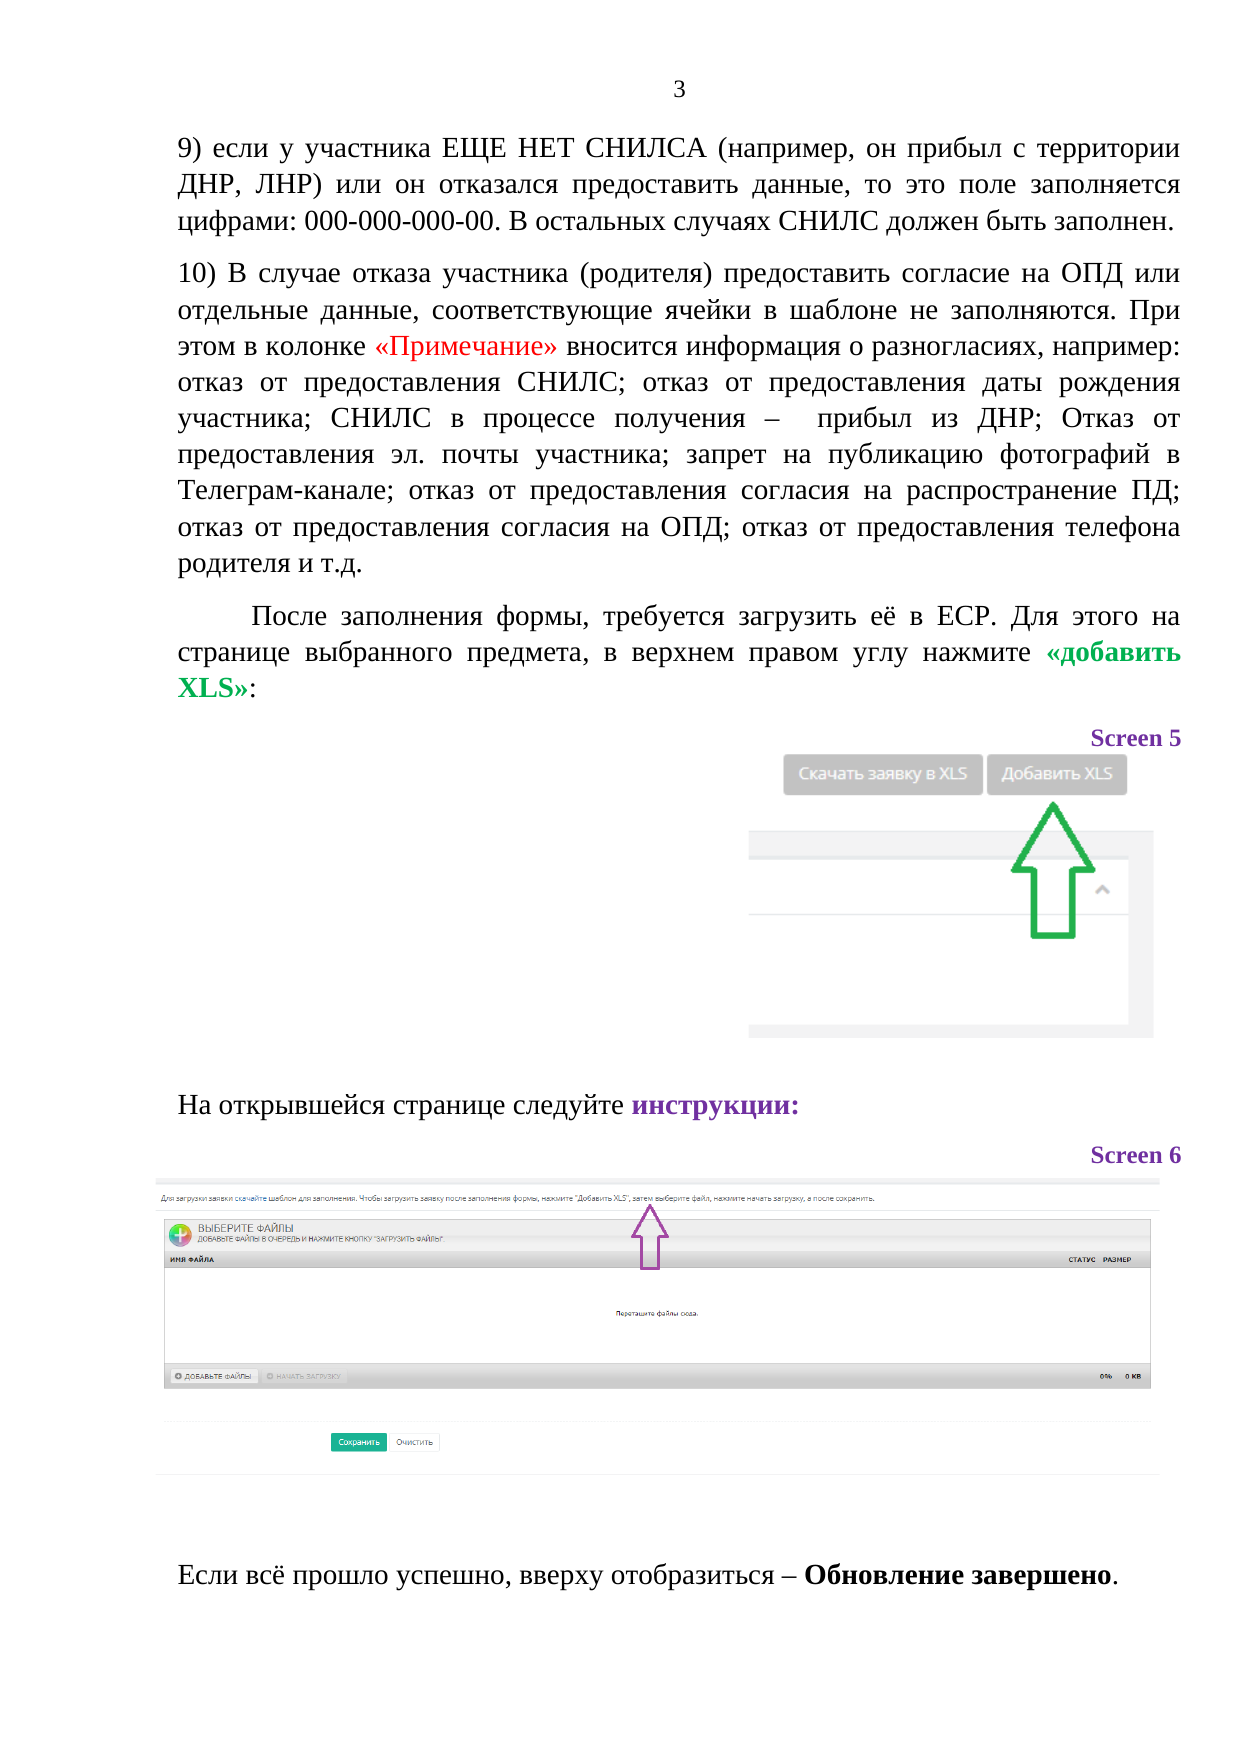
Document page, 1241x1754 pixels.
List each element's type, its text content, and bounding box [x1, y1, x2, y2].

text Screen 5 [177, 723, 1181, 751]
text 10) В случае отказа участника (родителя) предоставить согласие на ОПД или отдельные данные, соответствующие ячейки в шаблоне не заполняются. При этом в колонке «Примечание» вносится информация о разногласиях, например: отказ от предоставления СНИЛС; отказ от предоставления даты рождения участника; СНИЛС в процессе получения – прибыл из ДНР; Отказ от предоставления эл. почты участника; запрет на публикацию фотографий в Телеграм-канале; отказ от предоставления согласия на распространение ПД; отказ от предоставления согласия на ОПД; отказ от предоставления телефона родителя и т.д. [177, 256, 1181, 578]
text После заполнения формы, требуется загрузить её в ЕСР. Для этого на странице выбранного предмета, в верхнем правом углу нажмите «добавить XLS»: [177, 598, 1181, 703]
text На открывшейся странице следуйте инструкции: [177, 1087, 1181, 1121]
text Screen 6 [915, 1140, 1181, 1169]
text 9) если у участника ЕЩЕ НЕТ СНИЛСА (например, он прибыл с территории ДНР, ЛНР) или он отказался предоставить данные, то это поле заполняется цифрами: 000-000-000-00. В остальных случаях СНИЛС должен быть заполнен. [177, 131, 1181, 236]
text Если всё прошло успешно, вверху отобразиться – Обновление завершено. [177, 1557, 1181, 1591]
picture [748, 751, 1159, 1038]
picture [155, 1178, 1160, 1475]
